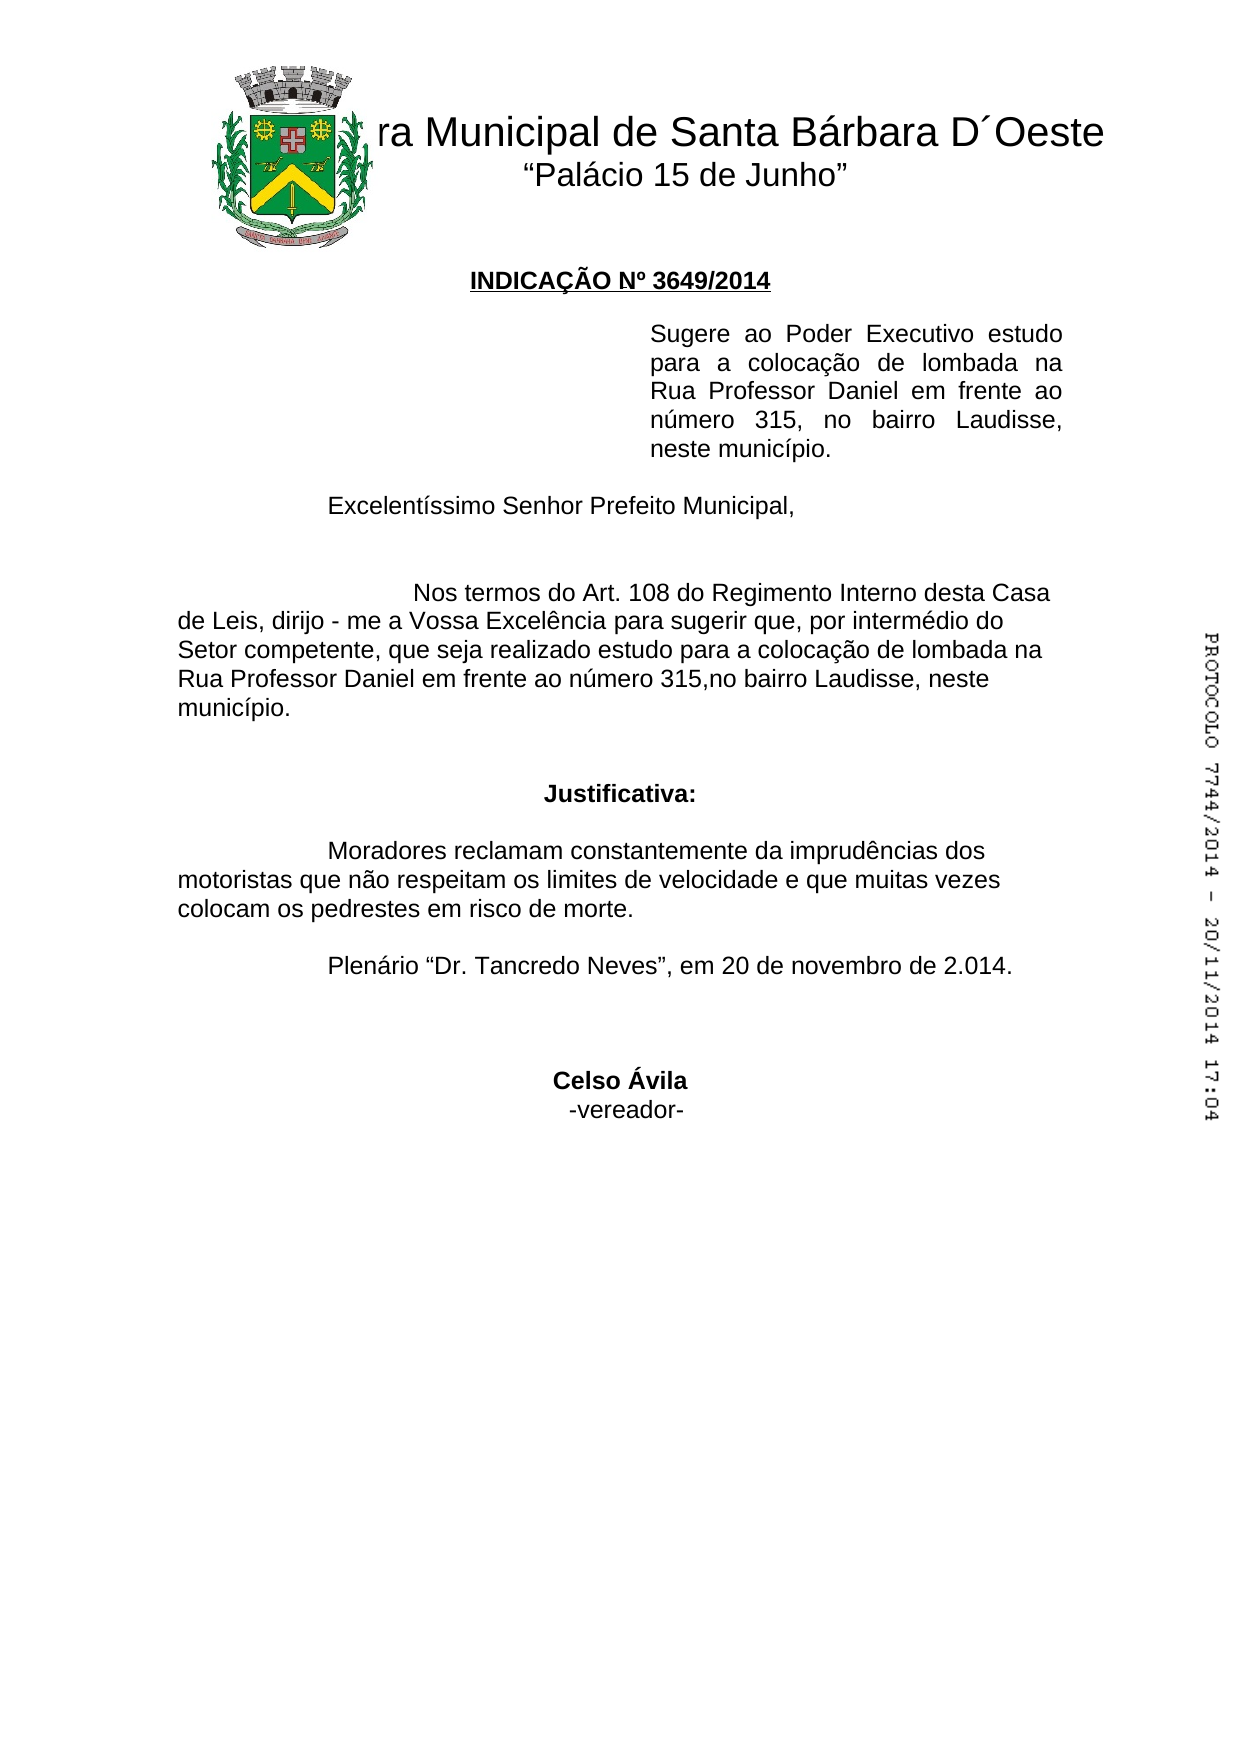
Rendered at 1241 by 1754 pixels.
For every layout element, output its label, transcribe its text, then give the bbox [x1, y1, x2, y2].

picture [211, 66, 380, 255]
text Nos termos do Art. 108 do Regimento Interno desta Casa de Leis, dirijo - me a Vossa Excelência para sugerir que, por intermédio do Setor competente, que seja realizado estudo para a colocação de lombada na Rua Professor Daniel em frente ao número 315,no bairro Laudisse, neste município. [177, 577, 1063, 721]
title INDICAÇÃO Nº 3649/2014 [177, 266, 1063, 294]
text Moradores reclamam constantemente da imprudências dos motoristas que não respeitam os limites de velocidade e que muitas vezes colocam os pedrestes em risco de morte. [177, 836, 1063, 922]
text Celso Ávila [177, 1066, 1063, 1095]
text -vereador- [177, 1095, 1063, 1124]
text Plenário “Dr. Tancredo Neves”, em 20 de novembro de 2.014. [177, 951, 1063, 980]
text Sugere ao Poder Executivo estudo para a colocação de lombada na Rua Professor Daniel em frente ao número 315, no bairro Laudisse, neste município. [650, 319, 1063, 462]
text Justificativa: [177, 779, 1063, 807]
picture [1177, 629, 1241, 1125]
text Excelentíssimo Senhor Prefeito Municipal, [177, 491, 1063, 520]
